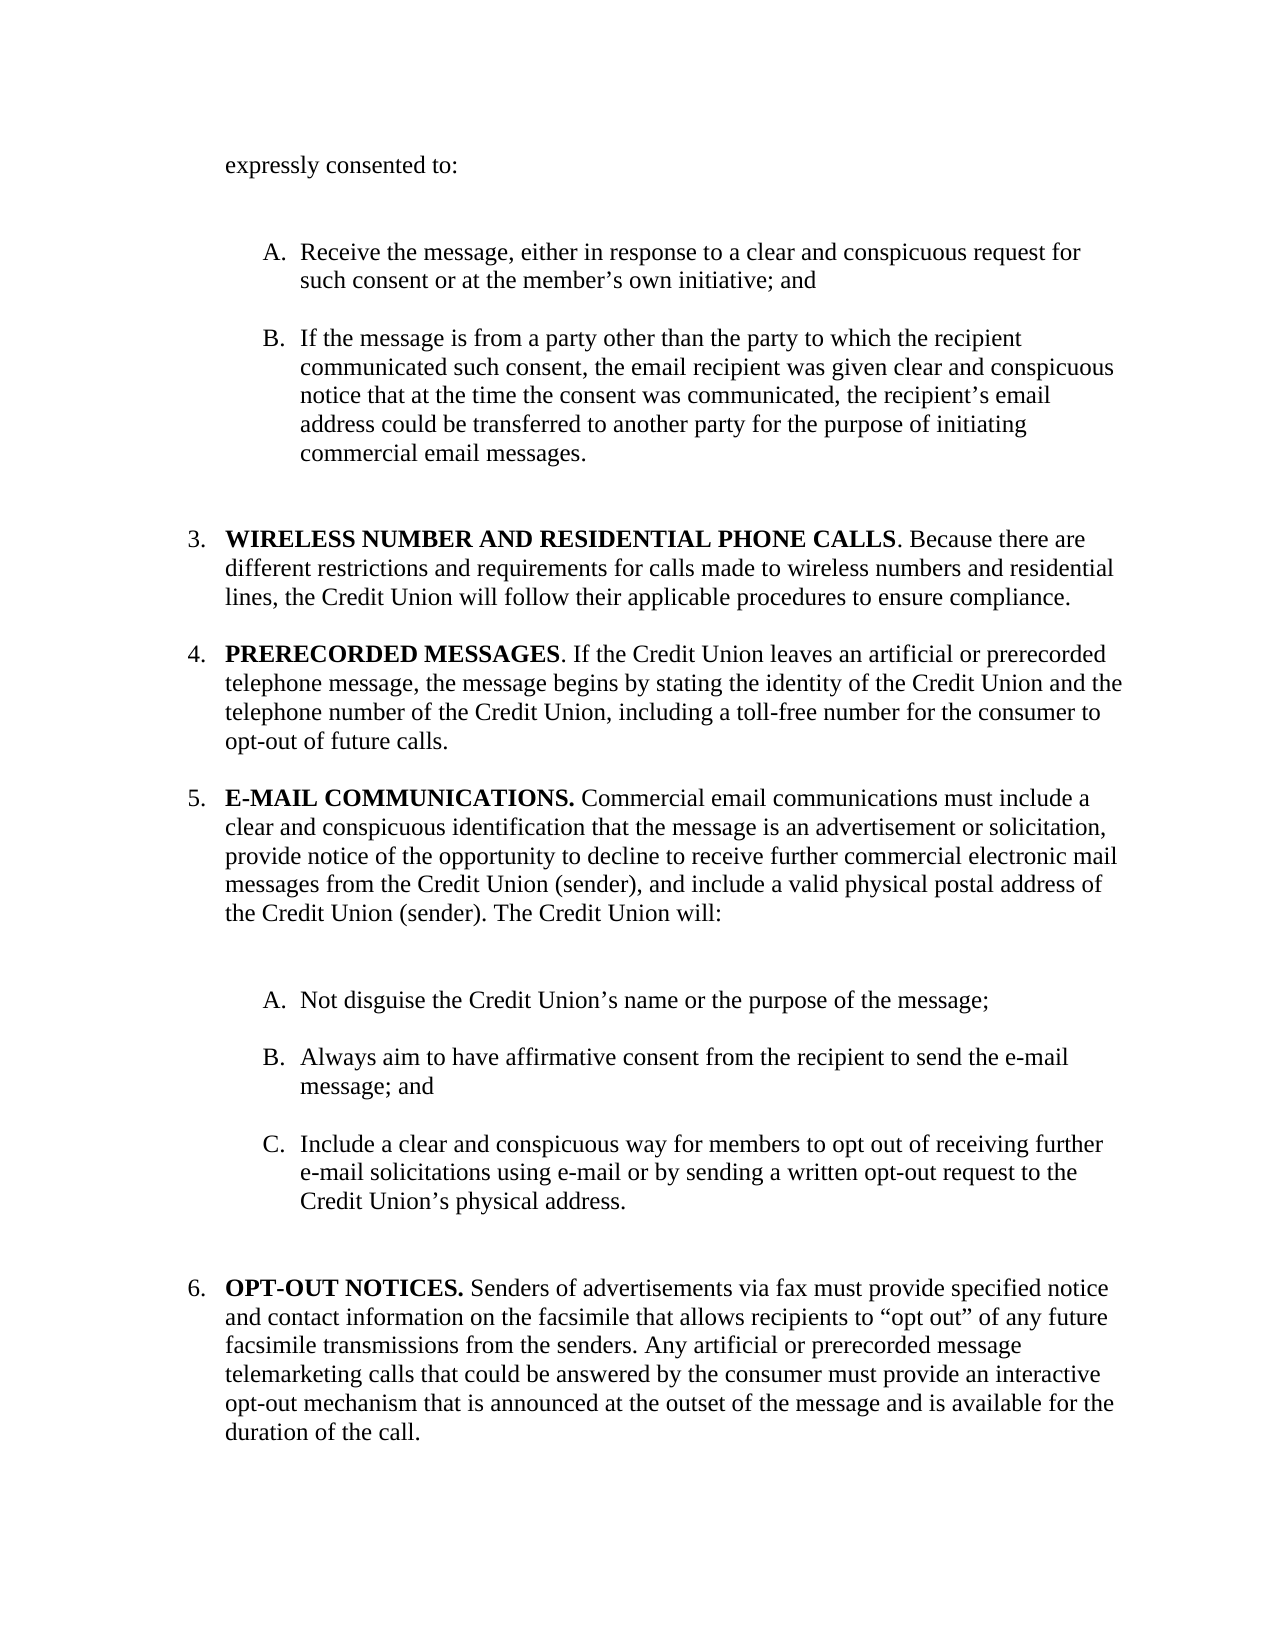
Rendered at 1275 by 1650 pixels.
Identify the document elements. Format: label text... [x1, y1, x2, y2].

list Not disguise the Credit Union’s name or the purpose of the message; [262, 985, 1125, 1042]
list Include a clear and conspicuous way for members to opt out of receiving further e-mail solicitations using e-mail or by sending a written opt-out request to the Credit Union’s physical address. [262, 1129, 1125, 1244]
list If the message is from a party other than the party to which the recipient communicated such consent, the email recipient was given clear and conspicuous notice that at the time the consent was communicated, the recipient’s email address could be transferred to another party for the purpose of initiating commercial email messages. [262, 323, 1125, 495]
list PRERECORDED MESSAGES. If the Credit Union leaves an artificial or prerecorded telephone message, the message begins by stating the identity of the Credit Union and the telephone number of the Credit Union, including a toll-free number for the consumer to opt-out of future calls. [187, 639, 1125, 783]
list WIRELESS NUMBER AND RESIDENTIAL PHONE CALLS. Because there are different restrictions and requirements for calls made to wireless numbers and residential lines, the Credit Union will follow their applicable procedures to ensure compliance. [187, 524, 1125, 639]
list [187, 150, 1125, 207]
list E-MAIL COMMUNICATIONS. Commercial email communications must include a clear and conspicuous identification that the message is an advertisement or solicitation, provide notice of the opportunity to decline to receive further commercial electronic mail messages from the Credit Union (sender), and include a valid physical postal address of the Credit Union (sender). The Credit Union will: [187, 783, 1125, 956]
list Always aim to have affirmative consent from the recipient to send the e-mail message; and [262, 1042, 1125, 1129]
list OPT-OUT NOTICES. Senders of advertisements via fax must provide specified notice and contact information on the facsimile that allows recipients to “opt out” of any future facsimile transmissions from the senders. Any artificial or prerecorded message telemarketing calls that could be answered by the consumer must provide an interactive opt-out mechanism that is announced at the outset of the message and is available for the duration of the call. [187, 1273, 1125, 1474]
list Receive the message, either in response to a clear and conspicuous request for such consent or at the member’s own initiative; and [262, 237, 1125, 323]
